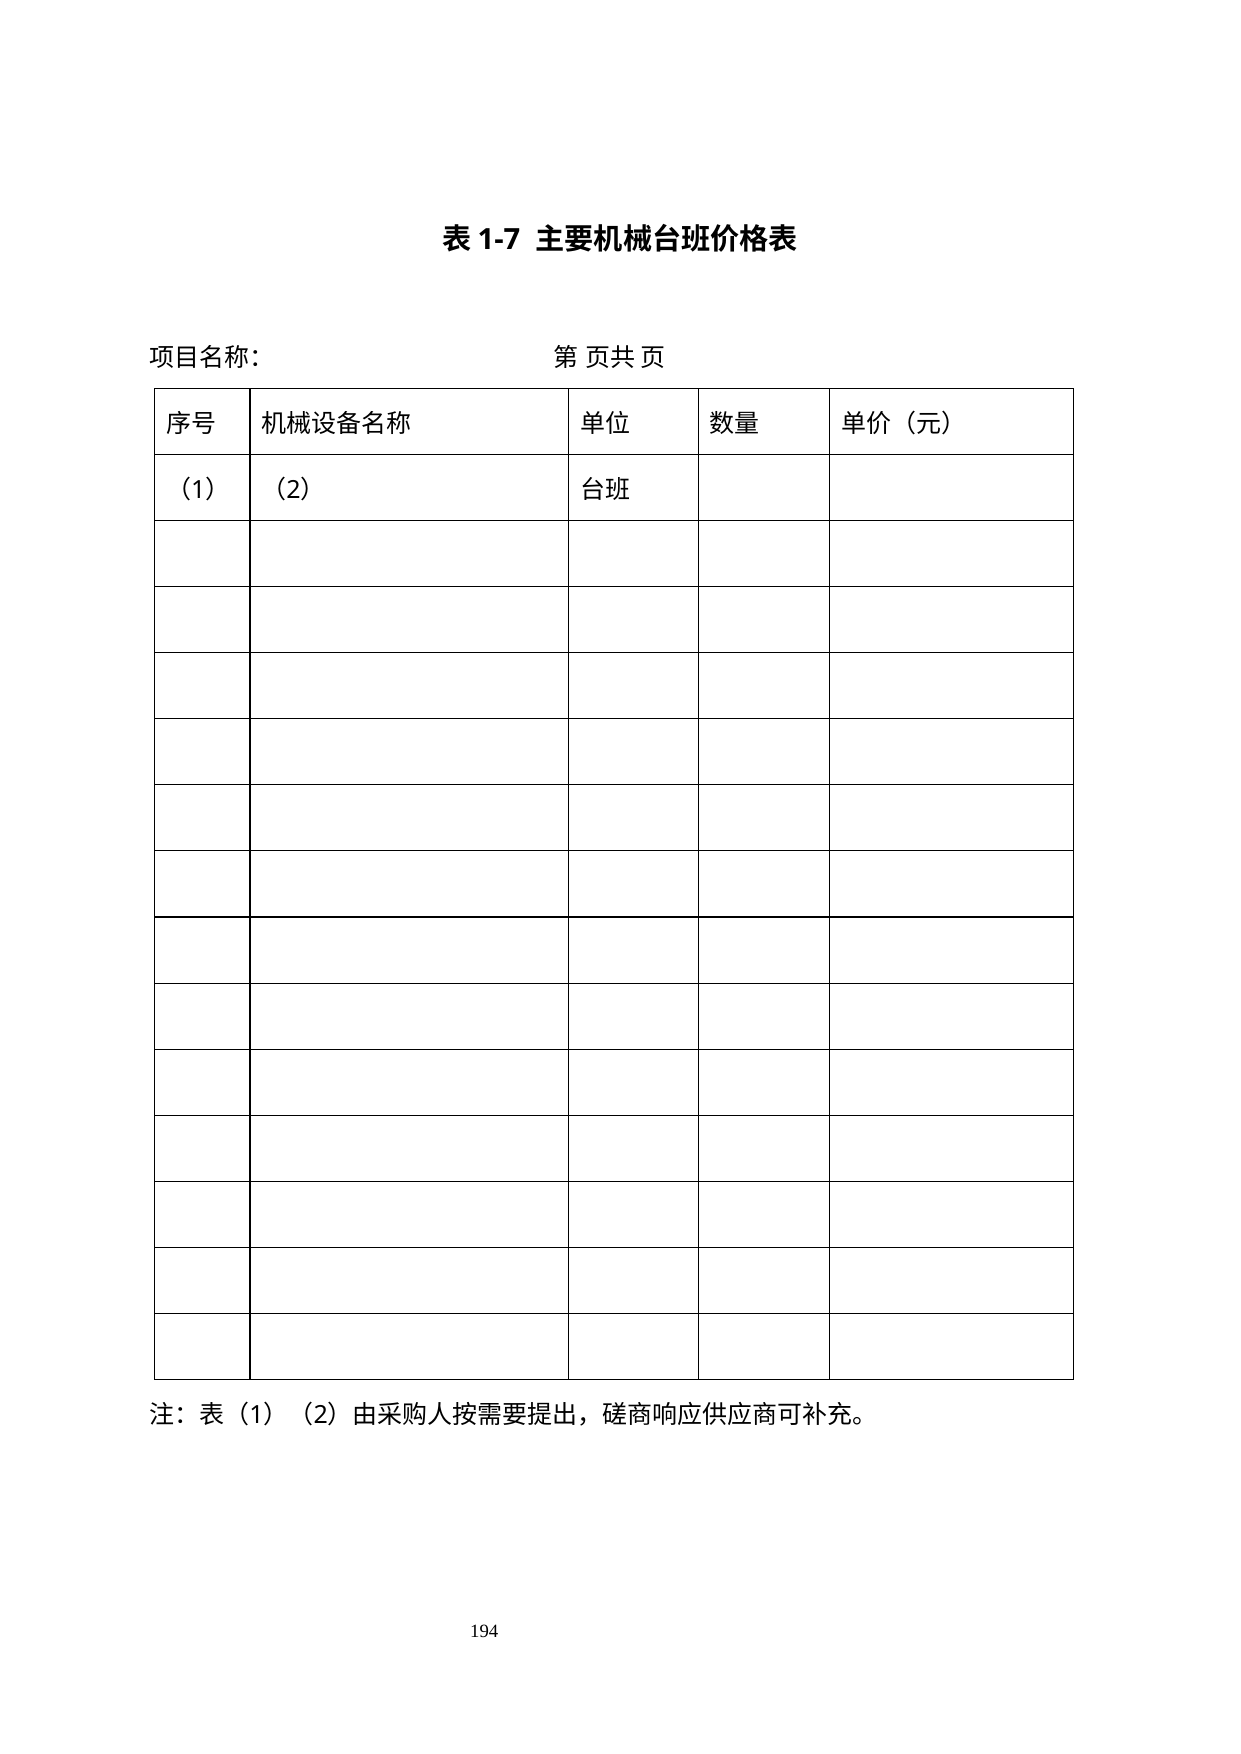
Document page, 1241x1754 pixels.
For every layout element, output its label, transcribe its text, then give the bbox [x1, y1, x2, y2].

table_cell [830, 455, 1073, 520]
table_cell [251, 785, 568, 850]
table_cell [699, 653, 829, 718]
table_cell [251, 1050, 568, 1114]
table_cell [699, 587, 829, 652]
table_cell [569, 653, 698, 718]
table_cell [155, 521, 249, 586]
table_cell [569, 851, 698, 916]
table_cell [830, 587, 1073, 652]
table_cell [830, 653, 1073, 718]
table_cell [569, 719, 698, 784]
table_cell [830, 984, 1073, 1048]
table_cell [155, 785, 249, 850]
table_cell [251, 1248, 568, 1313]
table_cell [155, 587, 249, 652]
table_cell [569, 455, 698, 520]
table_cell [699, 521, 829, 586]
text 表1-7 主要机械台班价格表 [124, 204, 1116, 269]
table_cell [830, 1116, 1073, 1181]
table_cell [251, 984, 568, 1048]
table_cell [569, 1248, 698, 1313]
text 注：表（1）（2）由采购人按需要提出，磋商响应供应商可补充。 [124, 1380, 1116, 1445]
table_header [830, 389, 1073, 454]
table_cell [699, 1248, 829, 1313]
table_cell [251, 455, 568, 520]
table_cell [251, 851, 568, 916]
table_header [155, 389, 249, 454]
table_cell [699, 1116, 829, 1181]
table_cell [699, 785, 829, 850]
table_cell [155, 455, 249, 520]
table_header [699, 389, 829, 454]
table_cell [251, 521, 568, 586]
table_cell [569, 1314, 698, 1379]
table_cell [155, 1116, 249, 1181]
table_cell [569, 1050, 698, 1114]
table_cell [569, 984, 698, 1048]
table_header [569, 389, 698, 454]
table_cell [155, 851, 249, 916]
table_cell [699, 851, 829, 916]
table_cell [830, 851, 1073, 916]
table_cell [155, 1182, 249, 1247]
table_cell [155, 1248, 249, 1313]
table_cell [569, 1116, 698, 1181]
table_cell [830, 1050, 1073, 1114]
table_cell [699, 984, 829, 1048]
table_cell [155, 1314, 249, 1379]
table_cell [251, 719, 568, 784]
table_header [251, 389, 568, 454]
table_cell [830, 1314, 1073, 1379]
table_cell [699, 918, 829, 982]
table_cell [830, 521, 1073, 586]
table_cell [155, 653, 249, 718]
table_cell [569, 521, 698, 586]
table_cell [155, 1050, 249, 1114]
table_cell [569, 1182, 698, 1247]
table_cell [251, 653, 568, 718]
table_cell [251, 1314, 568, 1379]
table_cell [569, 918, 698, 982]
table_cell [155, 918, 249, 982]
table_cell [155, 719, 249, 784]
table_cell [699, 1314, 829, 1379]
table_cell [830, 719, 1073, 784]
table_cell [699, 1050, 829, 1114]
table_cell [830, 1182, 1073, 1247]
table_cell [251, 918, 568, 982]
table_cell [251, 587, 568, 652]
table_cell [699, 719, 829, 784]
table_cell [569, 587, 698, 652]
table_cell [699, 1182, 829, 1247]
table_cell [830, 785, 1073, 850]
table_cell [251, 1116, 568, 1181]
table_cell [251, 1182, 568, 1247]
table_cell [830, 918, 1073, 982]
text 项目名称： 第 页共 页 [124, 323, 1116, 388]
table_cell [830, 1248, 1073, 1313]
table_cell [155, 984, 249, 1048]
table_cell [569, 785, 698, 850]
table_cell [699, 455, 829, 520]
